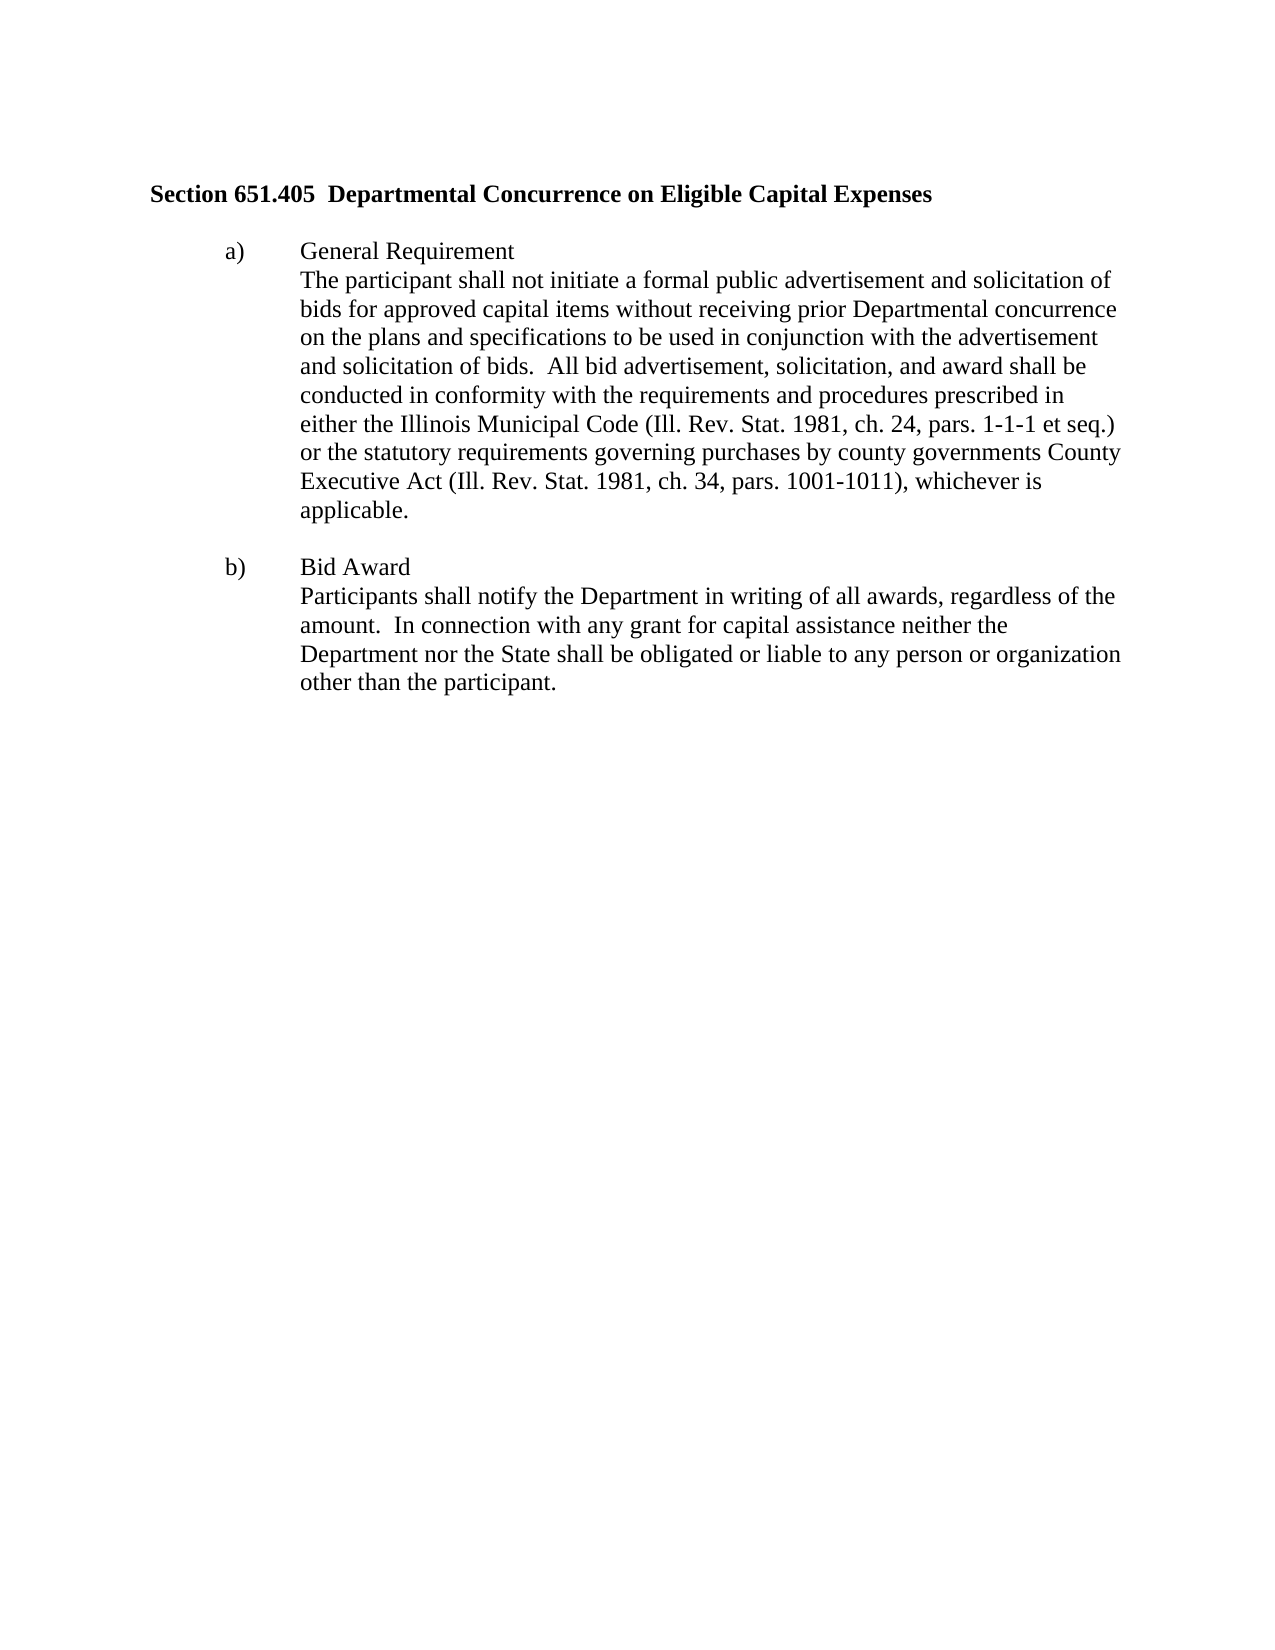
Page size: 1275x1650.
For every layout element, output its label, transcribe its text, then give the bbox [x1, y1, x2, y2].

text The participant shall not initiate a formal public advertisement and solicitation of bids for approved capital items without receiving prior Departmental concurrence on the plans and specifications to be used in conjunction with the advertisement and solicitation of bids. All bid advertisement, solicitation, and award shall be conducted in conformity with the requirements and procedures prescribed in either the Illinois Municipal Code (Ill. Rev. Stat. 1981, ch. 24, pars. 1-1-1 et seq.) or the statutory requirements governing purchases by county governments County Executive Act (Ill. Rev. Stat. 1981, ch. 34, pars. 1001-1011), whichever is applicable. [225, 265, 1125, 524]
text Section 651.405 Departmental Concurrence on Eligible Capital Expenses [150, 179, 1125, 207]
text Participants shall notify the Department in writing of all awards, regardless of the amount. In connection with any grant for capital assistance neither the Department nor the State shall be obligated or liable to any person or organization other than the participant. [225, 581, 1125, 696]
text a) General Requirement [225, 236, 1125, 265]
text b) Bid Award [225, 552, 1125, 581]
